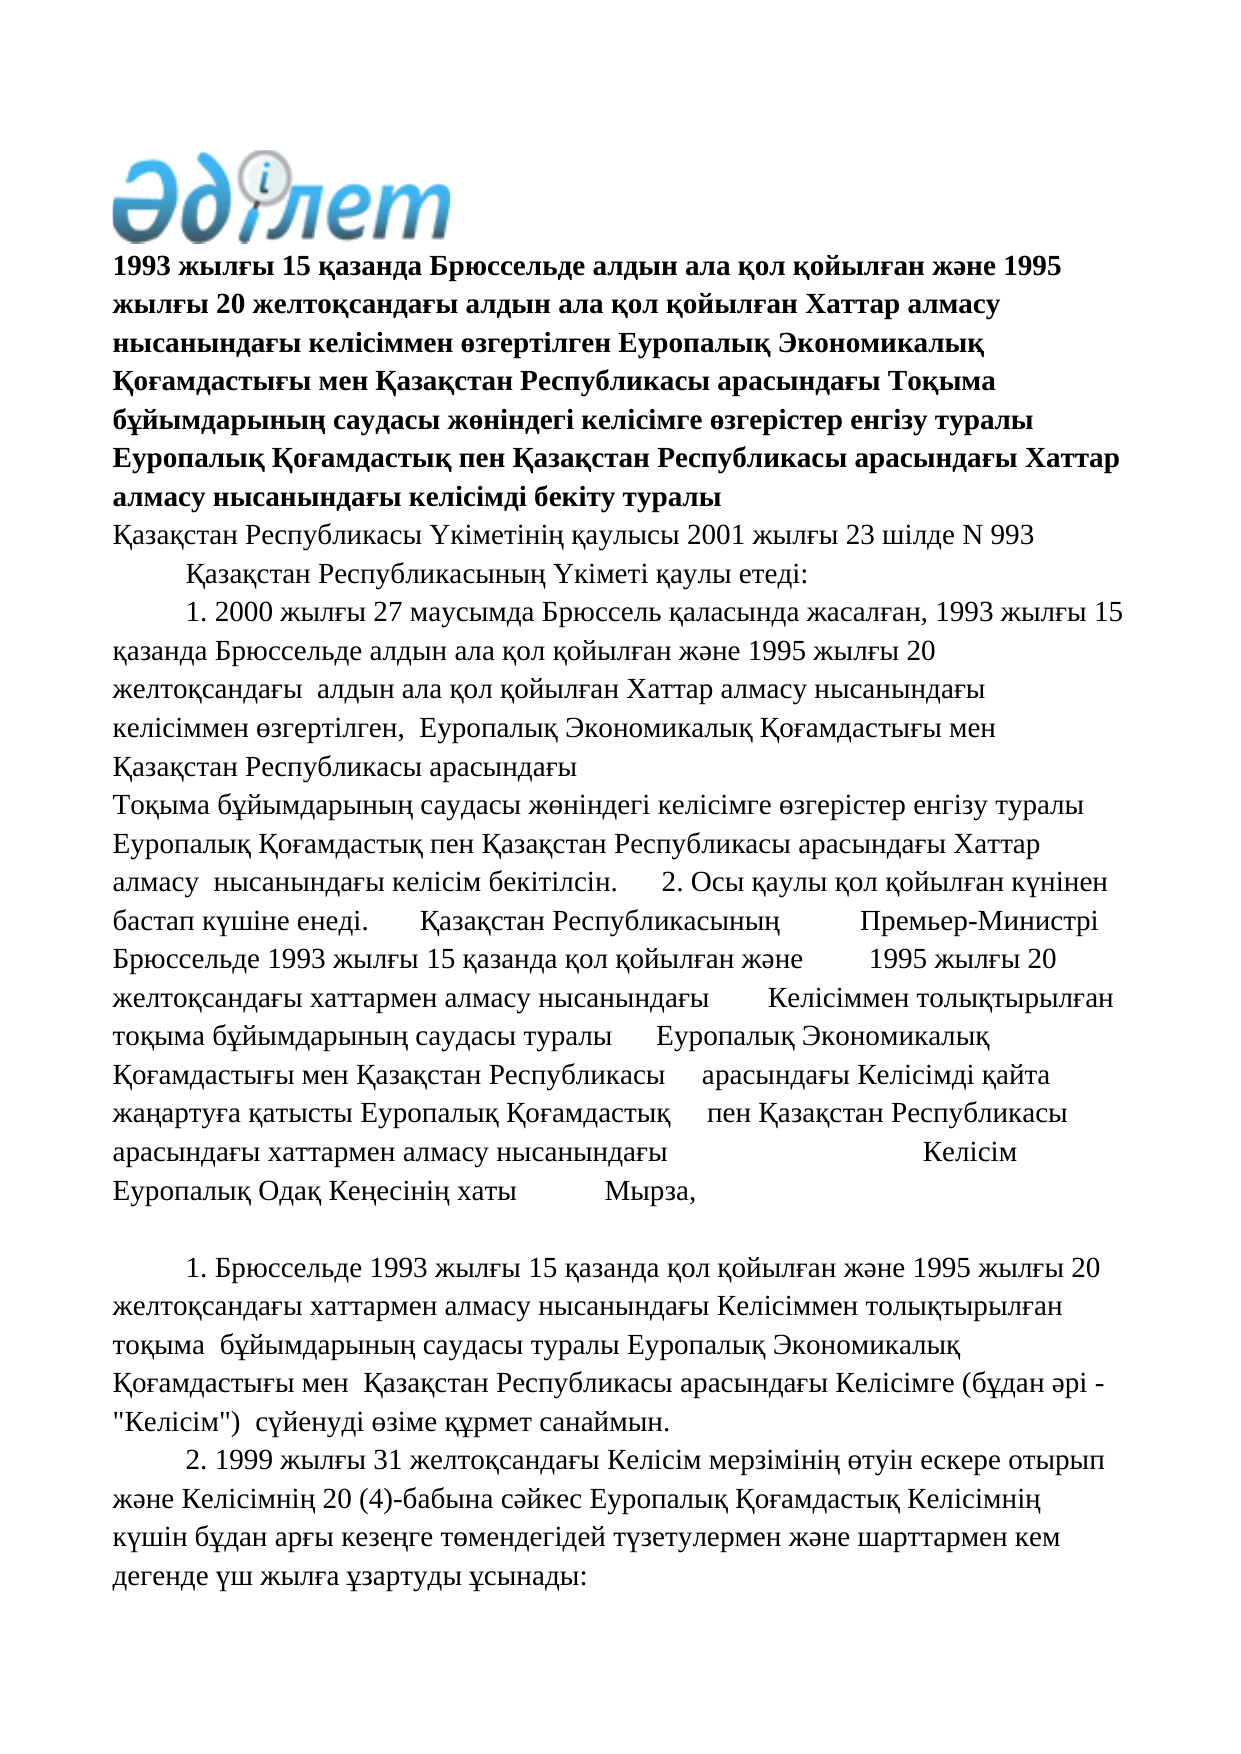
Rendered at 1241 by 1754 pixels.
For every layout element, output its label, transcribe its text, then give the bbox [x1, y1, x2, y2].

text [112, 1211, 1128, 1592]
text Қазақстан Республикасының Үкiметi қаулы етеді: 1. 2000 жылғы 27 маусымда Брюссель қаласында жасалған, 1993 жылғы 15 қазанда Брюссельде алдын ала қол қойылған және 1995 жылғы 20 желтоқсандағы алдын ала қол қойылған Хаттар алмасу нысанындағы келiсiммен өзгертiлген, Еуропалық Экономикалық Қоғамдастығы мен Қазақстан Республикасы арасындағы [112, 556, 1128, 782]
text Қазақстан Республикасы Үкіметінің қаулысы 2001 жылғы 23 шілде N 993 [112, 517, 1128, 551]
text 1993 жылғы 15 қазанда Брюссельде алдын ала қол қойылған және 1995 жылғы 20 желтоқсандағы алдын ала қол қойылған Хаттар алмасу нысанындағы келiсiммен өзгертiлген Еуропалық Экономикалық Қоғамдастығы мен Қазақстан Республикасы арасындағы Тоқыма бұйымдарының саудасы жөнiндегі келiсiмге өзгерiстер енгізу туралы Еуропалық Қоғамдастық пен Қазақстан Республикасы арасындағы Хаттар алмасу нысанындағы келiсiмдi бекiту туралы [112, 248, 1128, 512]
text Тоқыма бұйымдарының саудасы жөнiндегi келiсiмге өзгерiстер енгiзу туралы Еуропалық Қоғамдастық пен Қазақстан Республикасы арасындағы Хаттар алмасу нысанындағы келiсiм бекiтiлсiн. 2. Осы қаулы қол қойылған күнінен бастап күшiне енедi. Қазақстан Республикасының Премьер-Министрі Брюссельде 1993 жылғы 15 қазанда қол қойылған және 1995 жылғы 20 желтоқсандағы хаттармен алмасу нысанындағы Келiсiммен толықтырылған тоқыма бұйымдарының саудасы туралы Еуропалық Экономикалық Қоғамдастығы мен Қазақстан Республикасы арасындағы Келісімді қайта жаңартуға қатысты Еуропалық Қоғамдастық пен Қазақстан Республикасы арасындағы хаттармен алмасу нысанындағы Келiсiм Еуропалық Одақ Кеңесінің хаты Мырза, [112, 787, 1128, 1206]
picture [112, 150, 451, 244]
